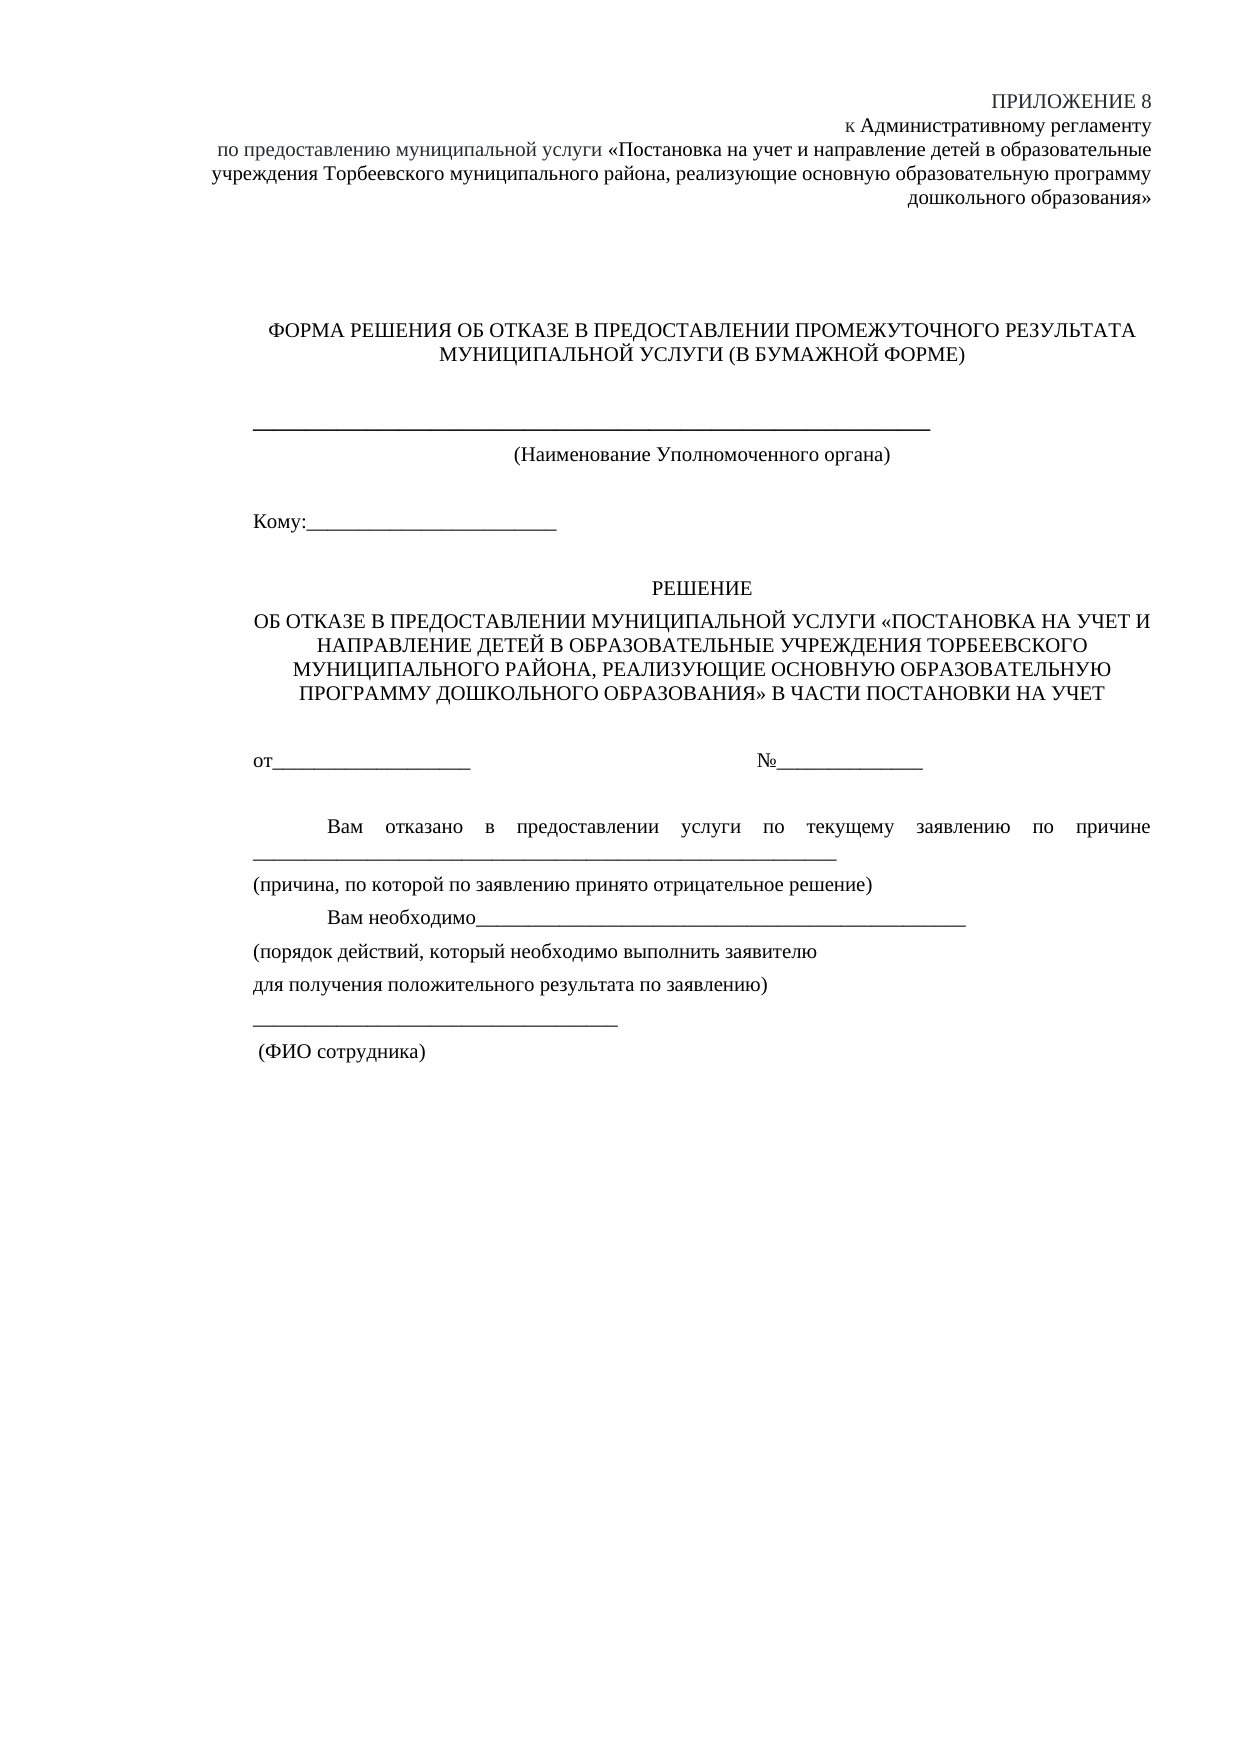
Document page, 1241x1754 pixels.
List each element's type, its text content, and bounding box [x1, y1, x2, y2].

text РЕШЕНИЕ [253, 576, 1151, 600]
text (причина, по которой по заявлению принято отрицательное решение) [253, 872, 1151, 896]
text _________________________________________________________________ [253, 409, 1151, 433]
text (порядок действий, который необходимо выполнить заявителю [253, 938, 1151, 963]
text Кому:________________________ [253, 509, 1151, 533]
text ___________________________________ [253, 1005, 1151, 1029]
text ФОРМА РЕШЕНИЯ ОБ ОТКАЗЕ В ПРЕДОСТАВЛЕНИИ ПРОМЕЖУТОЧНОГО РЕЗУЛЬТАТА МУНИЦИПАЛЬНОЙ УСЛУГИ (В БУМАЖНОЙ ФОРМЕ) [253, 318, 1151, 366]
text (ФИО сотрудника) [253, 1038, 1151, 1063]
text ОБ ОТКАЗЕ В ПРЕДОСТАВЛЕНИИ МУНИЦИПАЛЬНОЙ УСЛУГИ «ПОСТАНОВКА НА УЧЕТ И НАПРАВЛЕНИЕ ДЕТЕЙ В ОБРАЗОВАТЕЛЬНЫЕ УЧРЕЖДЕНИЯ ТОРБЕЕВСКОГО МУНИЦИПАЛЬНОГО РАЙОНА, РЕАЛИЗУЮЩИЕ ОСНОВНУЮ ОБРАЗОВАТЕЛЬНУЮ ПРОГРАММУ ДОШКОЛЬНОГО ОБРАЗОВАНИЯ» В ЧАСТИ ПОСТАНОВКИ НА УЧЕТ [253, 609, 1151, 705]
text Вам отказано в предоставлении услуги по текущему заявлению по причине ________________________________________________________ [253, 814, 1151, 863]
text к Административному регламенту [148, 113, 1152, 137]
text Вам необходимо_______________________________________________ [253, 905, 1151, 929]
text ПРИЛОЖЕНИЕ 8 [148, 89, 1152, 113]
text для получения положительного результата по заявлению) [253, 972, 1151, 996]
text от___________________ №______________ [253, 748, 1151, 772]
text (Наименование Уполномоченного органа) [253, 442, 1151, 466]
text по предоставлению муниципальной услуги «Постановка на учет и направление детей в образовательные учреждения Торбеевского муниципального района, реализующие основную образовательную программу дошкольного образования» [148, 137, 1152, 209]
